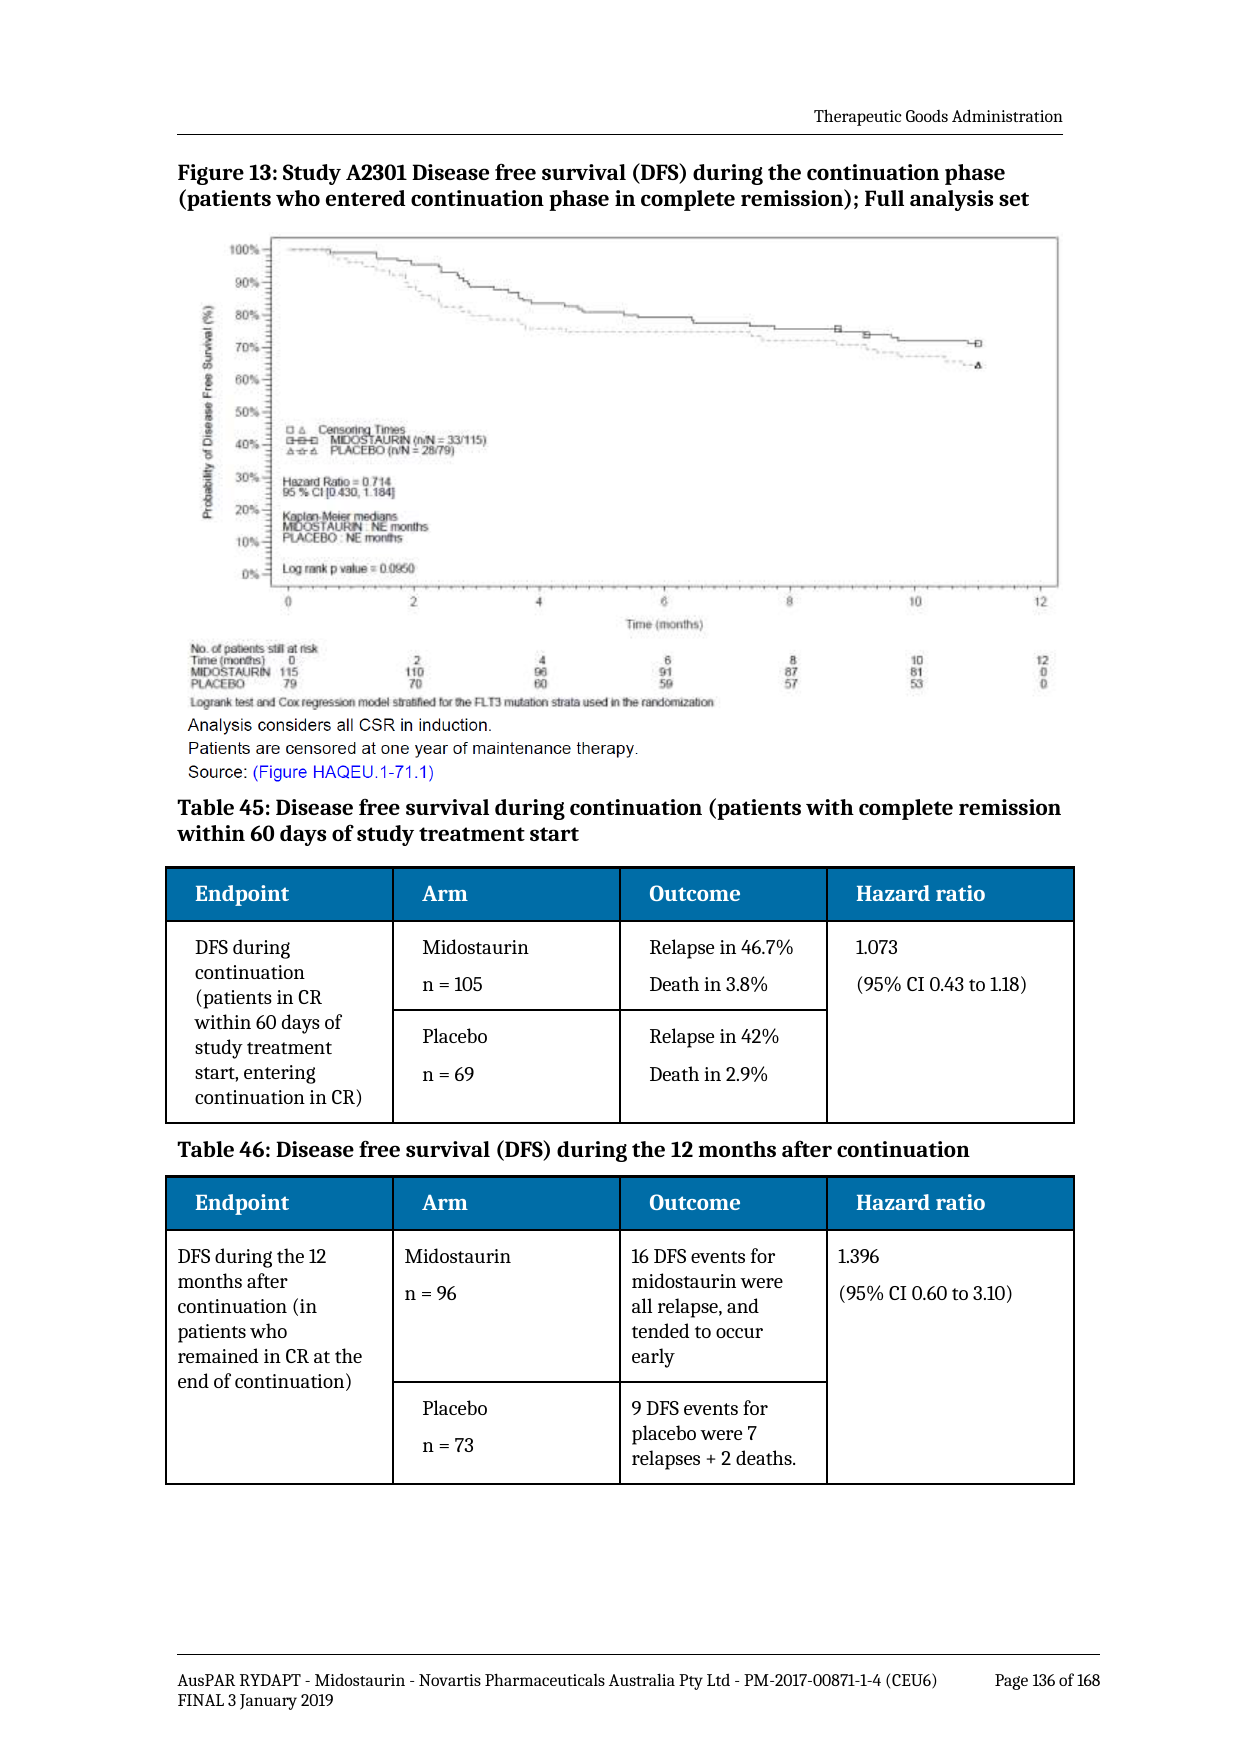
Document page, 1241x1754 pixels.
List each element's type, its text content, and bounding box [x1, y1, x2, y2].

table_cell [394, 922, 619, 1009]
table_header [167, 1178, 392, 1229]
title Table 45: Disease free survival during continuation (patients with complete remission within 60 days of study treatment start [177, 795, 1063, 848]
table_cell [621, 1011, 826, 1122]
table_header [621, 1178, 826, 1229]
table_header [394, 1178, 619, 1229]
picture [177, 225, 1063, 783]
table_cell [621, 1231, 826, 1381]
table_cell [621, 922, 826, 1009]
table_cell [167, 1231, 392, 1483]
title Figure 13: Study A2301 Disease free survival (DFS) during the continuation phase (patients who entered continuation phase in complete remission); Full analysis set [177, 160, 1063, 212]
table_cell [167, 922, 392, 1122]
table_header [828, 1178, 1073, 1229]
title Table 46: Disease free survival (DFS) during the 12 months after continuation [177, 1136, 1063, 1163]
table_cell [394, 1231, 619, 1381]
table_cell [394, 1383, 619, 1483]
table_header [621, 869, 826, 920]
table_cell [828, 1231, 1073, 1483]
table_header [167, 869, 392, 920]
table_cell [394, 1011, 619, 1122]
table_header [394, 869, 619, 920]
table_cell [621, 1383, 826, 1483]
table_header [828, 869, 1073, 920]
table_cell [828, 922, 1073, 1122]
